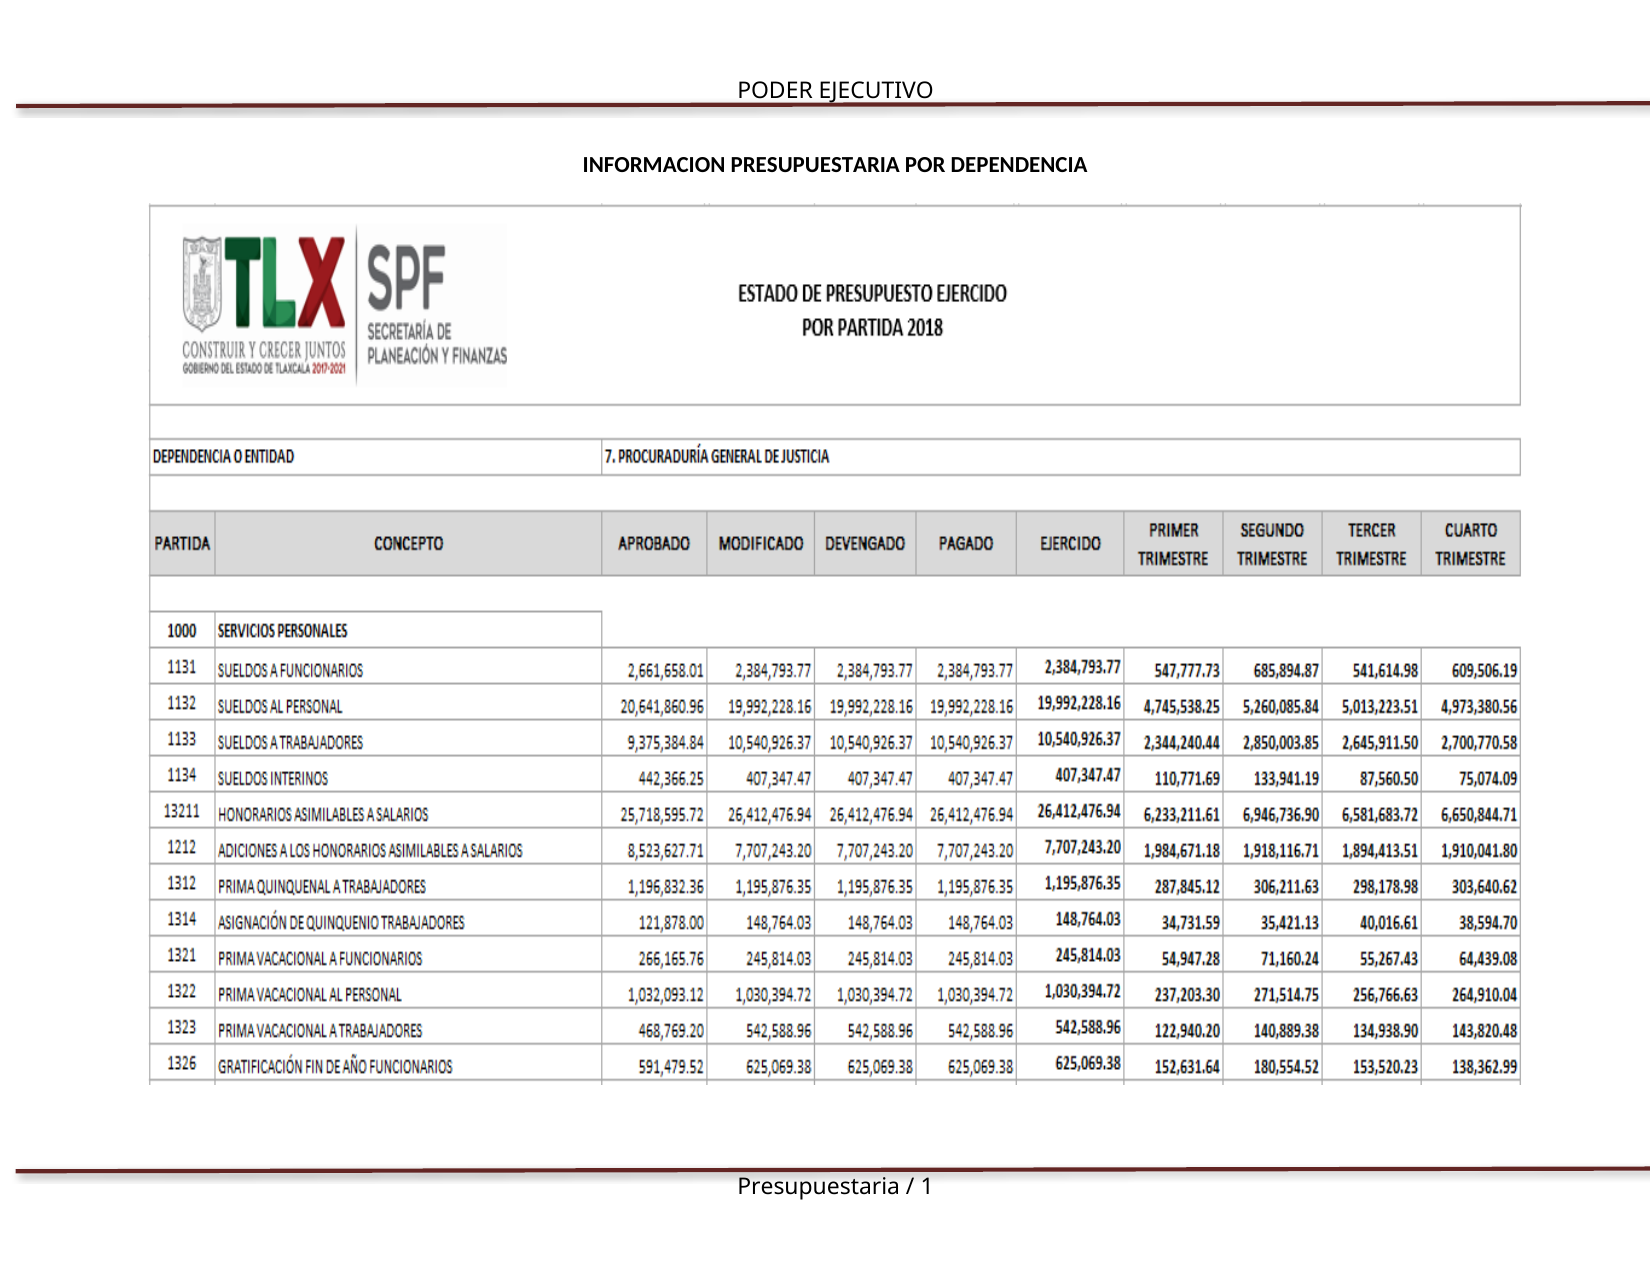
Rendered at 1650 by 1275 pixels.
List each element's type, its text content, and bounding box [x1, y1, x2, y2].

text INFORMACION PRESUPUESTARIA POR DEPENDENCIA [133, 150, 1537, 178]
picture [148, 203, 1522, 1085]
